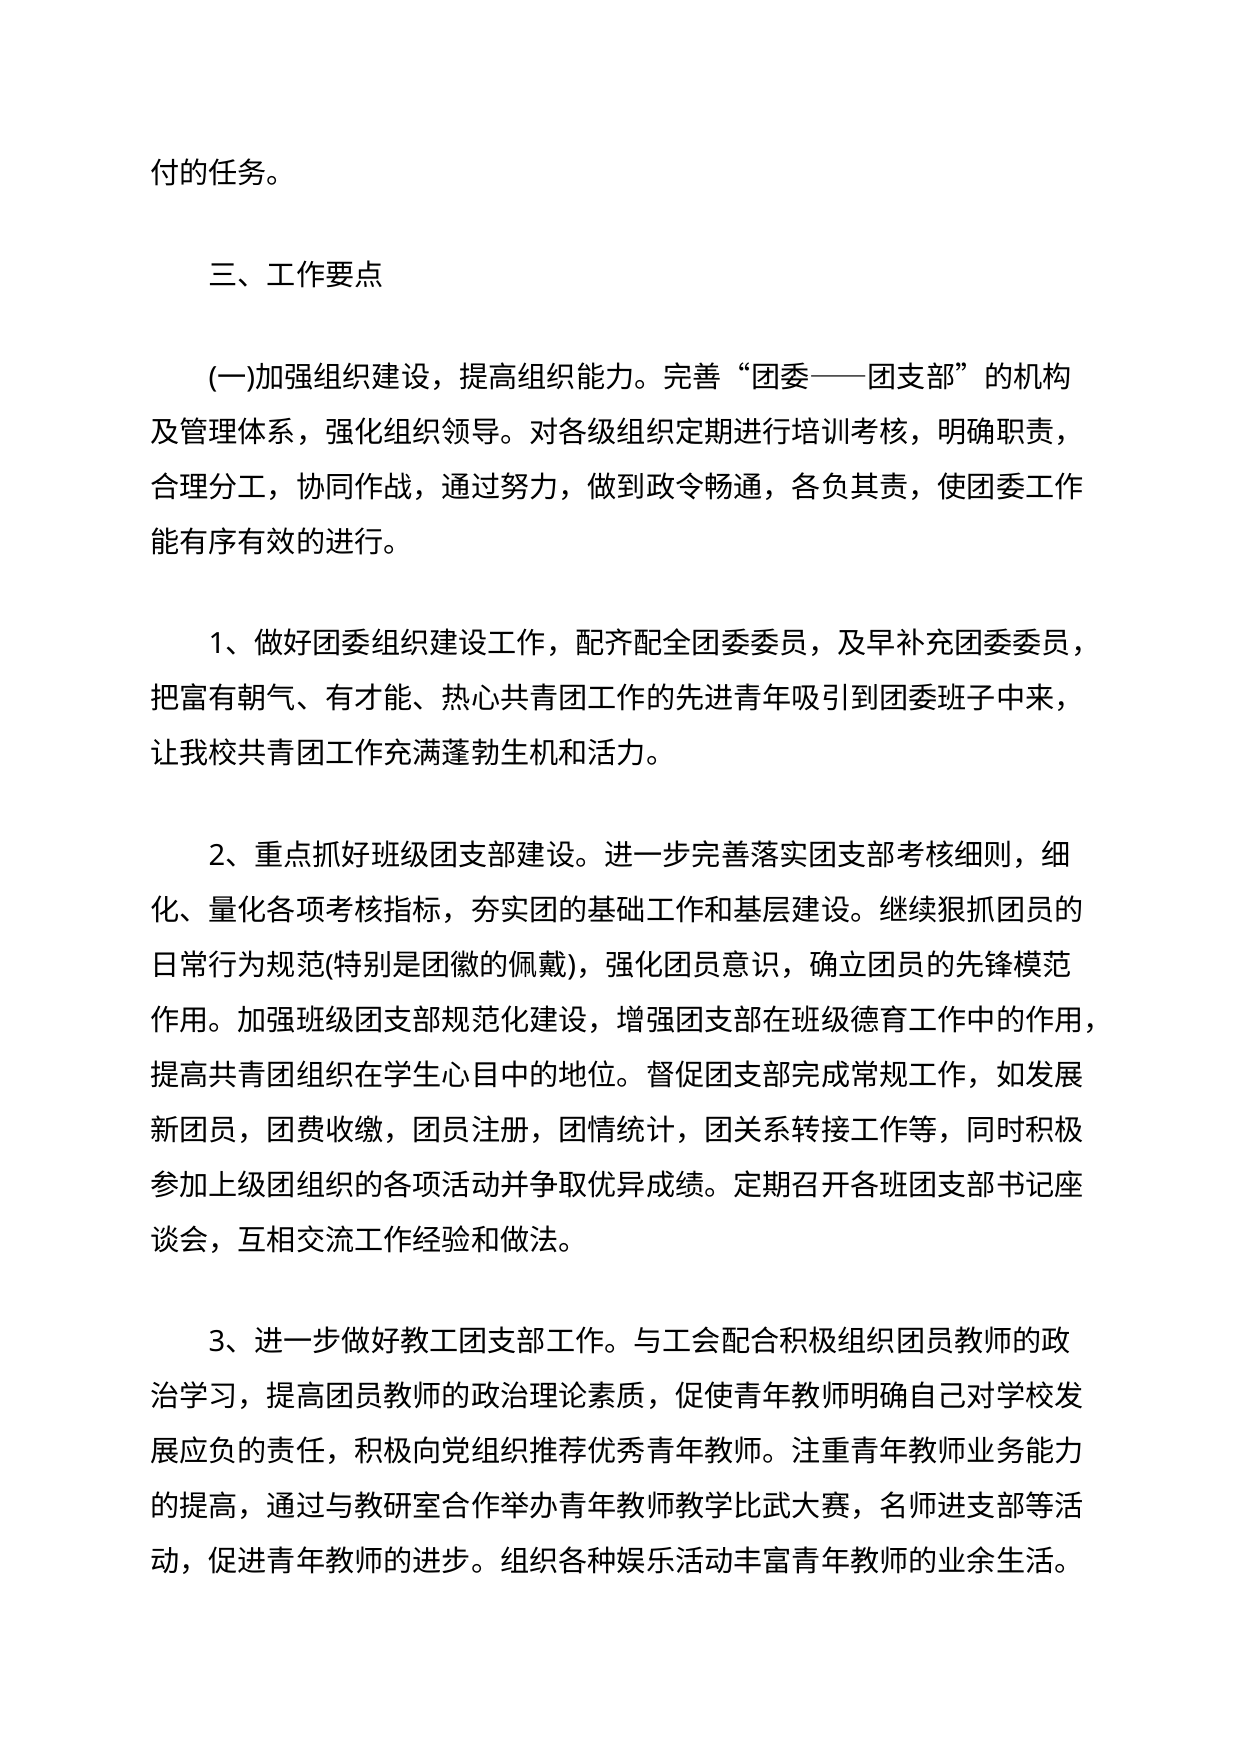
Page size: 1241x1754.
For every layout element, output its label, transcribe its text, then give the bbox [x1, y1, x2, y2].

text 2、重点抓好班级团支部建设。进一步完善落实团支部考核细则，细化、量化各项考核指标，夯实团的基础工作和基层建设。继续狠抓团员的日常行为规范(特别是团徽的佩戴)，强化团员意识，确立团员的先锋模范作用。加强班级团支部规范化建设，增强团支部在班级德育工作中的作用，提高共青团组织在学生心目中的地位。督促团支部完成常规工作，如发展新团员，团费收缴，团员注册，团情统计，团关系转接工作等，同时积极参加上级团组织的各项活动并争取优异成绩。定期召开各班团支部书记座谈会，互相交流工作经验和做法。 [150, 832, 1090, 1258]
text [150, 150, 1090, 192]
text 1、做好团委组织建设工作，配齐配全团委委员，及早补充团委委员，把富有朝气、有才能、热心共青团工作的先进青年吸引到团委班子中来，让我校共青团工作充满蓬勃生机和活力。 [150, 620, 1090, 772]
text 三、工作要点 [150, 252, 1090, 294]
text (一)加强组织建设，提高组织能力。完善“团委——团支部”的机构及管理体系，强化组织领导。对各级组织定期进行培训考核，明确职责，合理分工，协同作战，通过努力，做到政令畅通，各负其责，使团委工作能有序有效的进行。 [150, 353, 1090, 561]
text 3、进一步做好教工团支部工作。与工会配合积极组织团员教师的政治学习，提高团员教师的政治理论素质，促使青年教师明确自己对学校发展应负的责任，积极向党组织推荐优秀青年教师。注重青年教师业务能力的提高，通过与教研室合作举办青年教师教学比武大赛，名师进支部等活动，促进青年教师的进步。组织各种娱乐活动丰富青年教师的业余生活。 [150, 1318, 1090, 1580]
